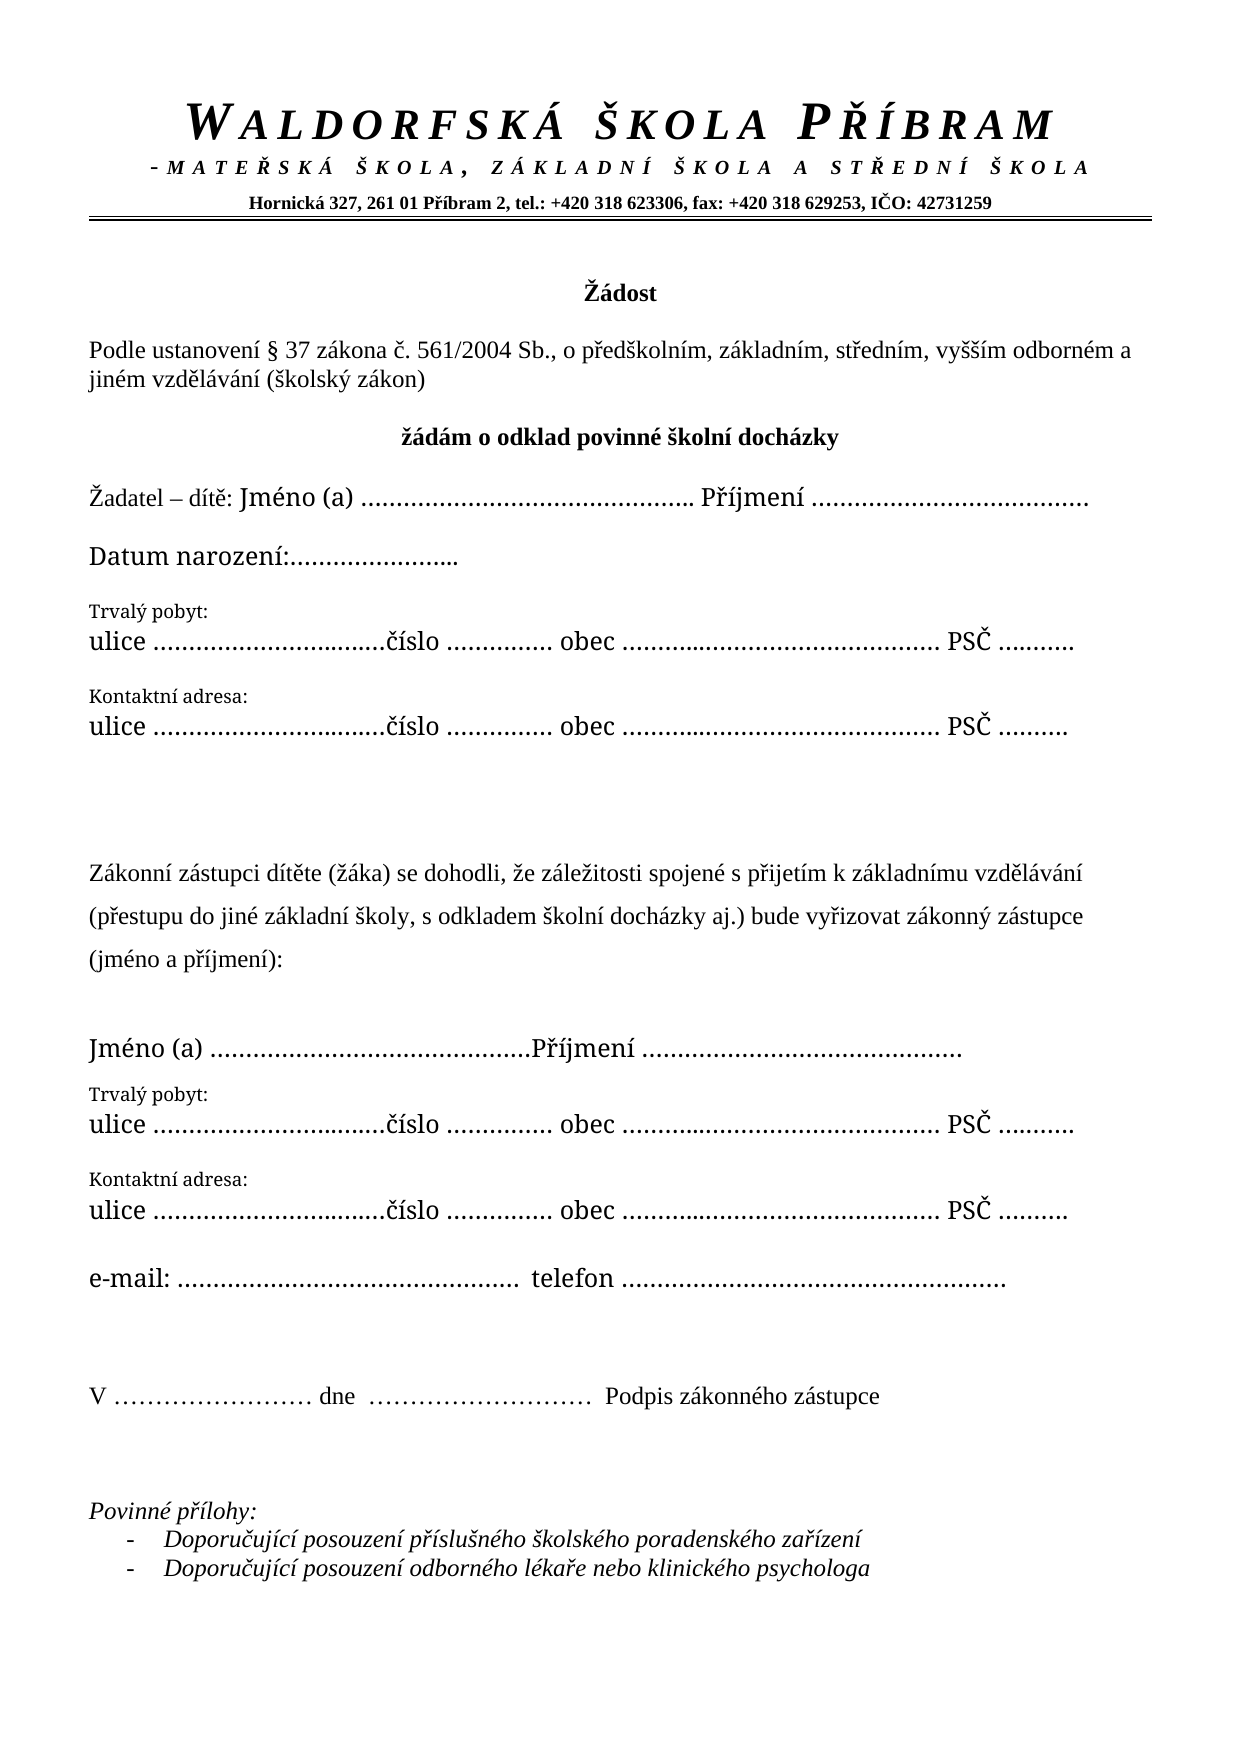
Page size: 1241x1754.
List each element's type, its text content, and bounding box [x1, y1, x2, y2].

text Hornická 327, 261 01 Příbram 2, tel.: +420 318 623306, fax: +420 318 629253, IČO: 42731259 [89, 192, 1152, 216]
text ulice ……………………..….…číslo …………… obec ………...…………………………… PSČ ….……. [89, 1107, 1152, 1141]
text Žádost [89, 278, 1152, 307]
text ulice ……………………..….…číslo …………… obec ………...…………………………… PSČ ….……. [89, 624, 1152, 658]
text ulice ……………………..….…číslo …………… obec ………...…………………………… PSČ ………. [89, 709, 1152, 743]
title Waldorfská škola Příbram [89, 89, 1152, 151]
text Trvalý pobyt: [89, 598, 1152, 624]
text Žadatel – dítě: Jméno (a) ……………………………………….. Příjmení ………………………………… [89, 479, 1152, 513]
list Doporučující posouzení příslušného školského poradenského zařízení [126, 1524, 1152, 1553]
text Kontaktní adresa: [89, 1167, 1152, 1192]
text e-mail: ………………………………………… telefon ……………………………………………… [89, 1260, 1152, 1294]
text Zákonní zástupci dítěte (žáka) se dohodli, že záležitosti spojené s přijetím k základnímu vzdělávání (přestupu do jiné základní školy, s odkladem školní docházky aj.) bude vyřizovat zákonný zástupce (jméno a příjmení): [89, 858, 1152, 973]
text Datum narození:…………………... [89, 539, 1152, 573]
title -mateřská škola, základní škola a střední škola [89, 151, 1152, 180]
text Podle ustanovení § 37 zákona č. 561/2004 Sb., o předškolním, základním, středním, vyšším odborném a jiném vzdělávání (školský zákon) [89, 336, 1152, 393]
text V …………………… dne ……………………… Podpis zákonného zástupce [89, 1381, 1152, 1409]
text Jméno (a) ………………………………………Příjmení ……………………………………… [89, 1031, 1152, 1065]
text Trvalý pobyt: [89, 1082, 1152, 1107]
text žádám o odklad povinné školní docházky [89, 422, 1152, 451]
text Povinné přílohy: [89, 1496, 1152, 1524]
text ulice ……………………..….…číslo …………… obec ………...…………………………… PSČ ………. [89, 1192, 1152, 1226]
text Kontaktní adresa: [89, 683, 1152, 709]
list Doporučující posouzení odborného lékaře nebo klinického psychologa [126, 1553, 1152, 1582]
